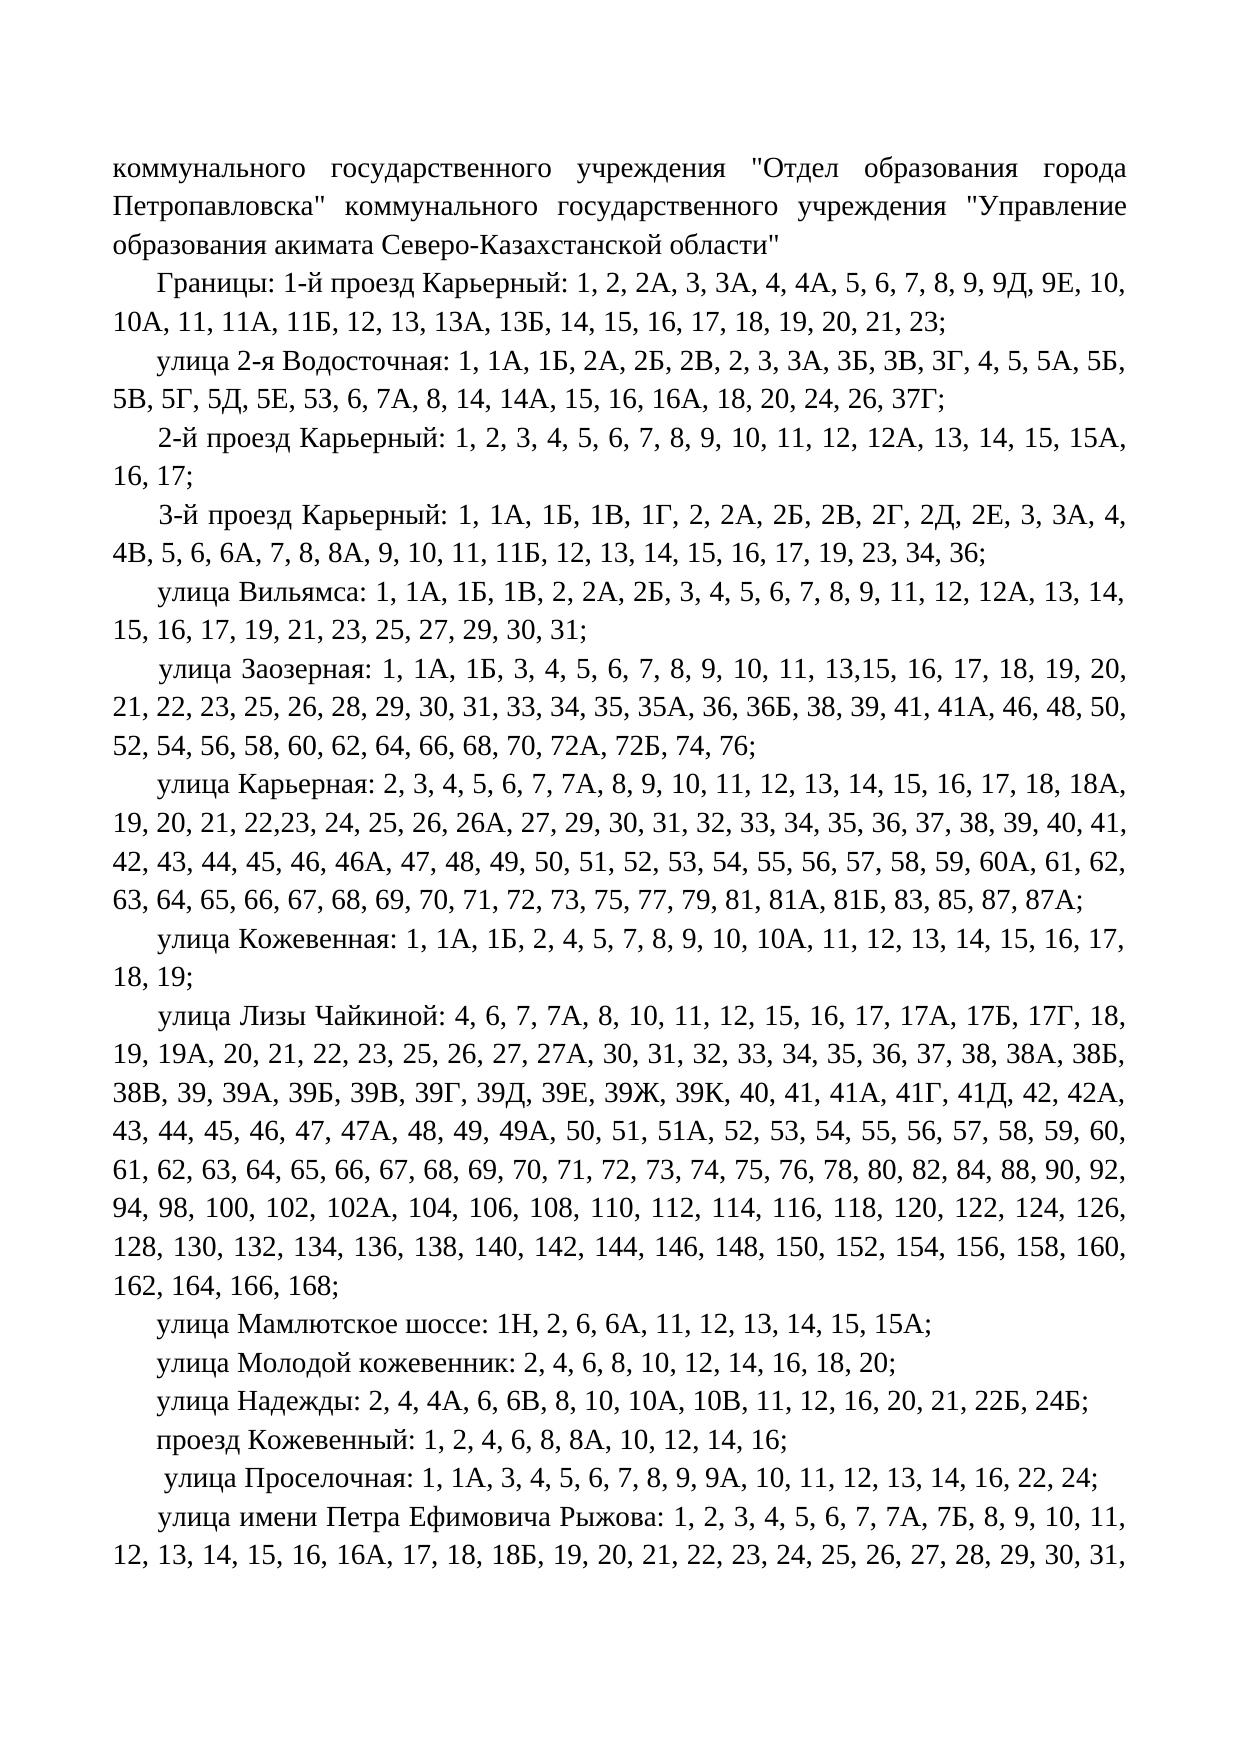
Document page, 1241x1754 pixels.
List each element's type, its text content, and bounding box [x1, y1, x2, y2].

text Границы: 1-й проезд Карьерный: 1, 2, 2А, 3, 3А, 4, 4А, 5, 6, 7, 8, 9, 9Д, 9Е, 10, 10А, 11, 11А, 11Б, 12, 13, 13А, 13Б, 14, 15, 16, 17, 18, 19, 20, 21, 23; [112, 266, 1128, 338]
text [112, 150, 1128, 261]
text улица Лизы Чайкиной: 4, 6, 7, 7А, 8, 10, 11, 12, 15, 16, 17, 17А, 17Б, 17Г, 18, 19, 19А, 20, 21, 22, 23, 25, 26, 27, 27А, 30, 31, 32, 33, 34, 35, 36, 37, 38, 38А, 38Б, 38В, 39, 39А, 39Б, 39В, 39Г, 39Д, 39Е, 39Ж, 39К, 40, 41, 41А, 41Г, 41Д, 42, 42А, 43, 44, 45, 46, 47, 47А, 48, 49, 49А, 50, 51, 51А, 52, 53, 54, 55, 56, 57, 58, 59, 60, 61, 62, 63, 64, 65, 66, 67, 68, 69, 70, 71, 72, 73, 74, 75, 76, 78, 80, 82, 84, 88, 90, 92, 94, 98, 100, 102, 102А, 104, 106, 108, 110, 112, 114, 116, 118, 120, 122, 124, 126, 128, 130, 132, 134, 136, 138, 140, 142, 144, 146, 148, 150, 152, 154, 156, 158, 160, 162, 164, 166, 168; [112, 998, 1128, 1301]
text улица Заозерная: 1, 1А, 1Б, 3, 4, 5, 6, 7, 8, 9, 10, 11, 13,15, 16, 17, 18, 19, 20, 21, 22, 23, 25, 26, 28, 29, 30, 31, 33, 34, 35, 35А, 36, 36Б, 38, 39, 41, 41А, 46, 48, 50, 52, 54, 56, 58, 60, 62, 64, 66, 68, 70, 72А, 72Б, 74, 76; [112, 651, 1128, 762]
text улица Мамлютское шоссе: 1Н, 2, 6, 6А, 11, 12, 13, 14, 15, 15А; [112, 1306, 1128, 1340]
text улица Надежды: 2, 4, 4А, 6, 6В, 8, 10, 10А, 10В, 11, 12, 16, 20, 21, 22Б, 24Б; [112, 1383, 1128, 1417]
text проезд Кожевенный: 1, 2, 4, 6, 8, 8А, 10, 12, 14, 16; [112, 1422, 1128, 1455]
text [112, 1499, 1128, 1571]
text улица Вильямса: 1, 1А, 1Б, 1В, 2, 2А, 2Б, 3, 4, 5, 6, 7, 8, 9, 11, 12, 12А, 13, 14, 15, 16, 17, 19, 21, 23, 25, 27, 29, 30, 31; [112, 574, 1128, 646]
text улица Проселочная: 1, 1А, 3, 4, 5, 6, 7, 8, 9, 9А, 10, 11, 12, 13, 14, 16, 22, 24; [112, 1460, 1128, 1494]
text улица 2-я Водосточная: 1, 1А, 1Б, 2А, 2Б, 2В, 2, 3, 3А, 3Б, 3В, 3Г, 4, 5, 5А, 5Б, 5В, 5Г, 5Д, 5Е, 5З, 6, 7А, 8, 14, 14А, 15, 16, 16А, 18, 20, 24, 26, 37Г; [112, 343, 1128, 415]
text 3-й проезд Карьерный: 1, 1А, 1Б, 1В, 1Г, 2, 2А, 2Б, 2В, 2Г, 2Д, 2Е, 3, 3А, 4, 4В, 5, 6, 6А, 7, 8, 8А, 9, 10, 11, 11Б, 12, 13, 14, 15, 16, 17, 19, 23, 34, 36; [112, 497, 1128, 569]
text улица Кожевенная: 1, 1А, 1Б, 2, 4, 5, 7, 8, 9, 10, 10А, 11, 12, 13, 14, 15, 16, 17, 18, 19; [112, 921, 1128, 993]
text улица Карьерная: 2, 3, 4, 5, 6, 7, 7А, 8, 9, 10, 11, 12, 13, 14, 15, 16, 17, 18, 18А, 19, 20, 21, 22,23, 24, 25, 26, 26А, 27, 29, 30, 31, 32, 33, 34, 35, 36, 37, 38, 39, 40, 41, 42, 43, 44, 45, 46, 46А, 47, 48, 49, 50, 51, 52, 53, 54, 55, 56, 57, 58, 59, 60А, 61, 62, 63, 64, 65, 66, 67, 68, 69, 70, 71, 72, 73, 75, 77, 79, 81, 81А, 81Б, 83, 85, 87, 87А; [112, 767, 1128, 916]
text 2-й проезд Карьерный: 1, 2, 3, 4, 5, 6, 7, 8, 9, 10, 11, 12, 12А, 13, 14, 15, 15А, 16, 17; [112, 420, 1128, 492]
text улица Молодой кожевенник: 2, 4, 6, 8, 10, 12, 14, 16, 18, 20; [112, 1345, 1128, 1378]
